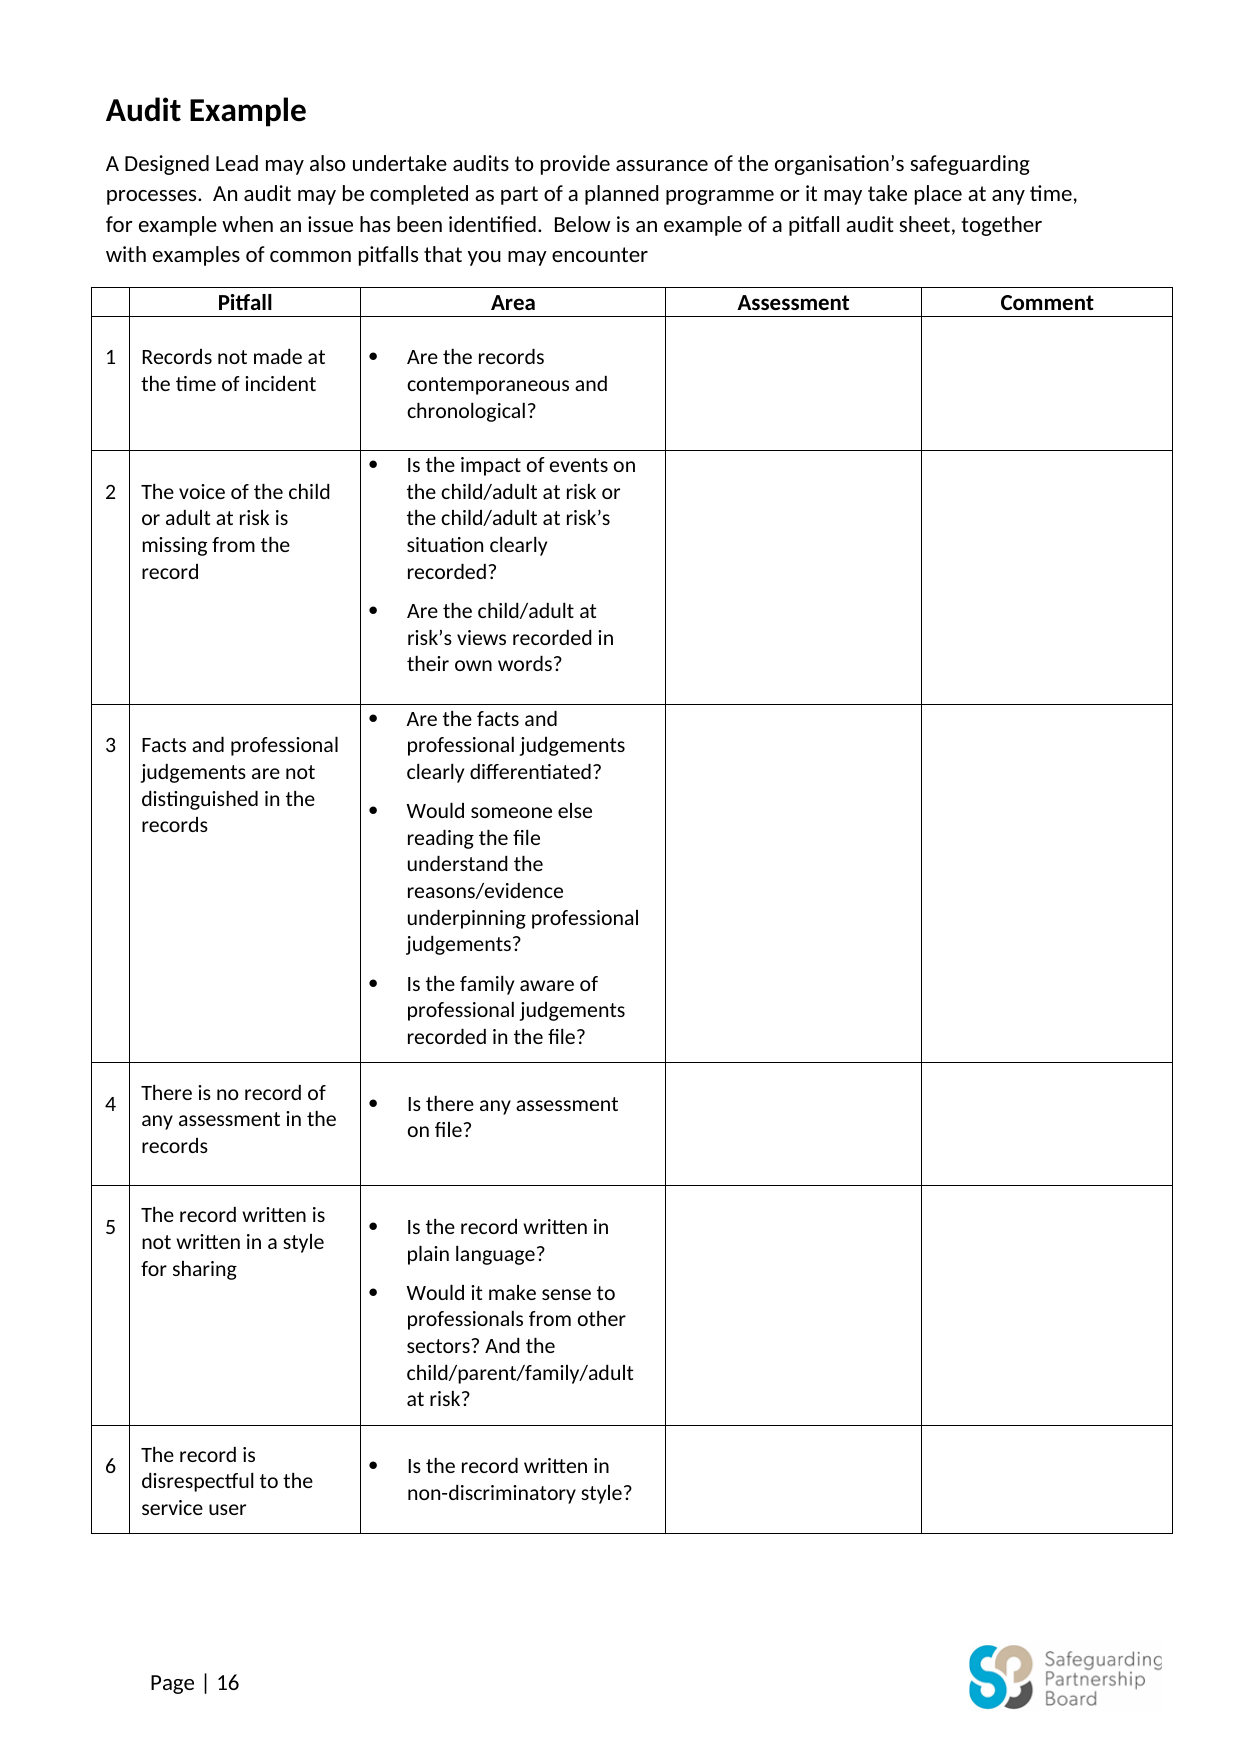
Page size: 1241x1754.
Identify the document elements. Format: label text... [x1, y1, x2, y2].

picture [967, 1641, 1161, 1710]
table_cell The record is disrespectful to the service user [130, 1426, 360, 1532]
table_cell 6 [92, 1426, 129, 1532]
table_cell Is the record written in plain language? Would it make sense to professionals from other sectors? And the child/parent/family/adult at risk? [361, 1186, 665, 1425]
table_cell Facts and professional judgements are not distinguished in the records [130, 705, 360, 1062]
text A Designed Lead may also undertake audits to provide assurance of the organisation’s safeguarding processes. An audit may be completed as part of a planned programme or it may take place at any time, for example when an issue has been identified. Below is an example of a pitfall audit sheet, together with examples of common pitfalls that you may encounter [106, 149, 1090, 268]
table_cell Is the record written in non-discriminatory style? [361, 1426, 665, 1532]
table_cell 5 [92, 1186, 129, 1425]
table_cell 3 [92, 705, 129, 1062]
table_cell [922, 451, 1172, 704]
table_cell 4 [92, 1063, 129, 1185]
text Audit Example [106, 89, 1090, 129]
table_header Assessment [666, 288, 921, 316]
table_cell Records not made at the time of incident [130, 317, 360, 450]
table_cell Is there any assessment on file? [361, 1063, 665, 1185]
table_cell 2 [92, 451, 129, 704]
table_header Pitfall [130, 288, 360, 316]
table_cell Are the facts and professional judgements clearly differentiated? Would someone else reading the file understand the reasons/evidence underpinning professional judgements? Is the family aware of professional judgements recorded in the file? [361, 705, 665, 1062]
table_cell [666, 1063, 921, 1185]
table_cell There is no record of any assessment in the records [130, 1063, 360, 1185]
table_cell The record written is not written in a style for sharing [130, 1186, 360, 1425]
table_cell [922, 705, 1172, 1062]
table_cell [922, 1063, 1172, 1185]
table_cell [922, 1426, 1172, 1532]
table_cell [922, 1186, 1172, 1425]
table_header [92, 288, 129, 316]
table_cell The voice of the child or adult at risk is missing from the record [130, 451, 360, 704]
table_header Area [361, 288, 665, 316]
table_header Comment [922, 288, 1172, 316]
table_cell [666, 317, 921, 450]
table_cell Is the impact of events on the child/adult at risk or the child/adult at risk’s situation clearly recorded? Are the child/adult at risk’s views recorded in their own words? [361, 451, 665, 704]
table_cell [666, 451, 921, 704]
table_cell [666, 705, 921, 1062]
table_cell [666, 1426, 921, 1532]
table_cell Are the records contemporaneous and chronological? [361, 317, 665, 450]
table_cell [666, 1186, 921, 1425]
table_cell 1 [92, 317, 129, 450]
table_cell [922, 317, 1172, 450]
